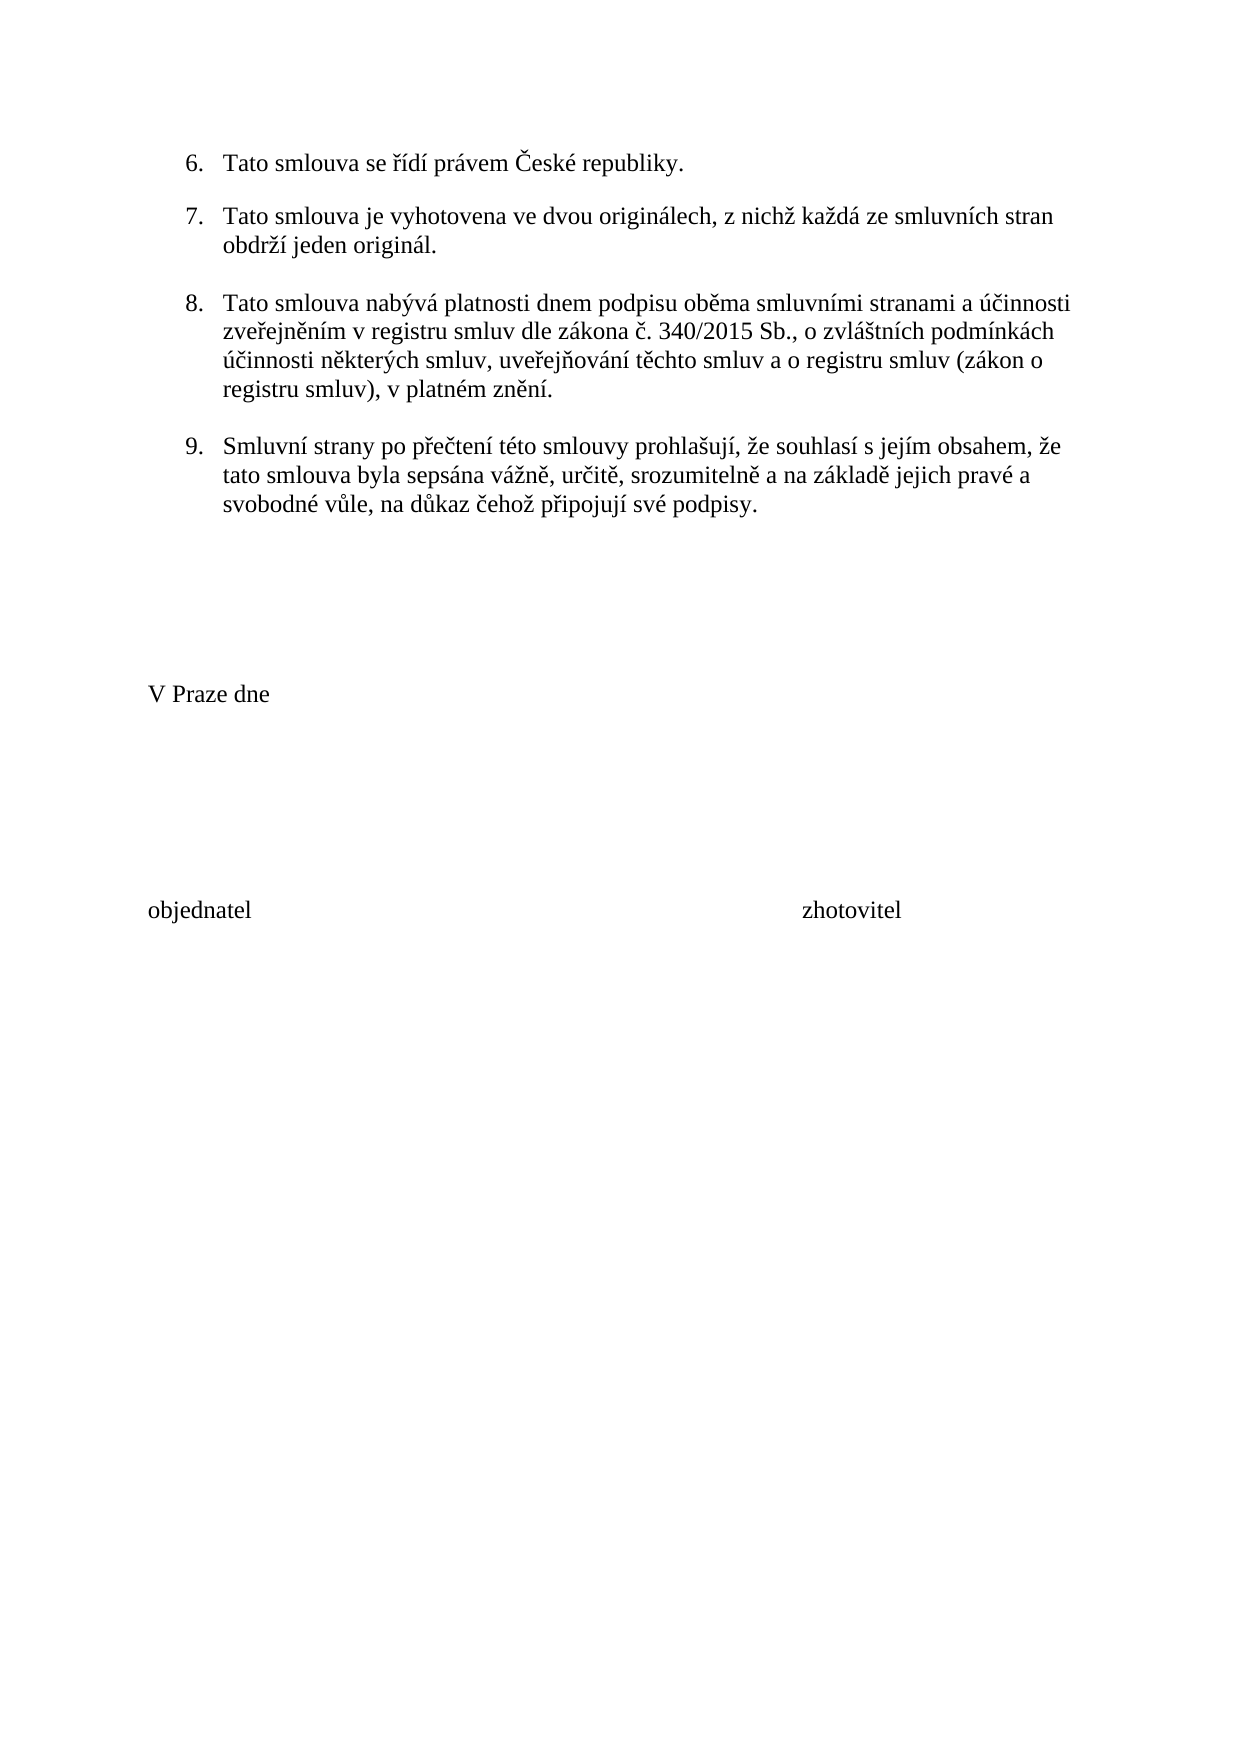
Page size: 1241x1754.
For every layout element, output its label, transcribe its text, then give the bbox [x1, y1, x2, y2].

list Tato smlouva nabývá platnosti dnem podpisu oběma smluvními stranami a účinnosti zveřejněním v registru smluv dle zákona č. 340/2015 Sb., o zvláštních podmínkách účinnosti některých smluv, uveřejňování těchto smluv a o registru smluv (zákon o registru smluv), v platném znění. [185, 288, 1093, 403]
list Tato smlouva se řídí právem České republiky. [185, 148, 1093, 176]
list Tato smlouva je vyhotovena ve dvou originálech, z nichž každá ze smluvních stran obdrží jeden originál. [185, 201, 1093, 259]
text V Praze dne [148, 679, 1093, 708]
list Smluvní strany po přečtení této smlouvy prohlašují, že souhlasí s jejím obsahem, že tato smlouva byla sepsána vážně, určitě, srozumitelně a na základě jejich pravé a svobodné vůle, na důkaz čehož připojují své podpisy. [185, 431, 1093, 518]
text objednatel zhotovitel [148, 895, 1093, 923]
